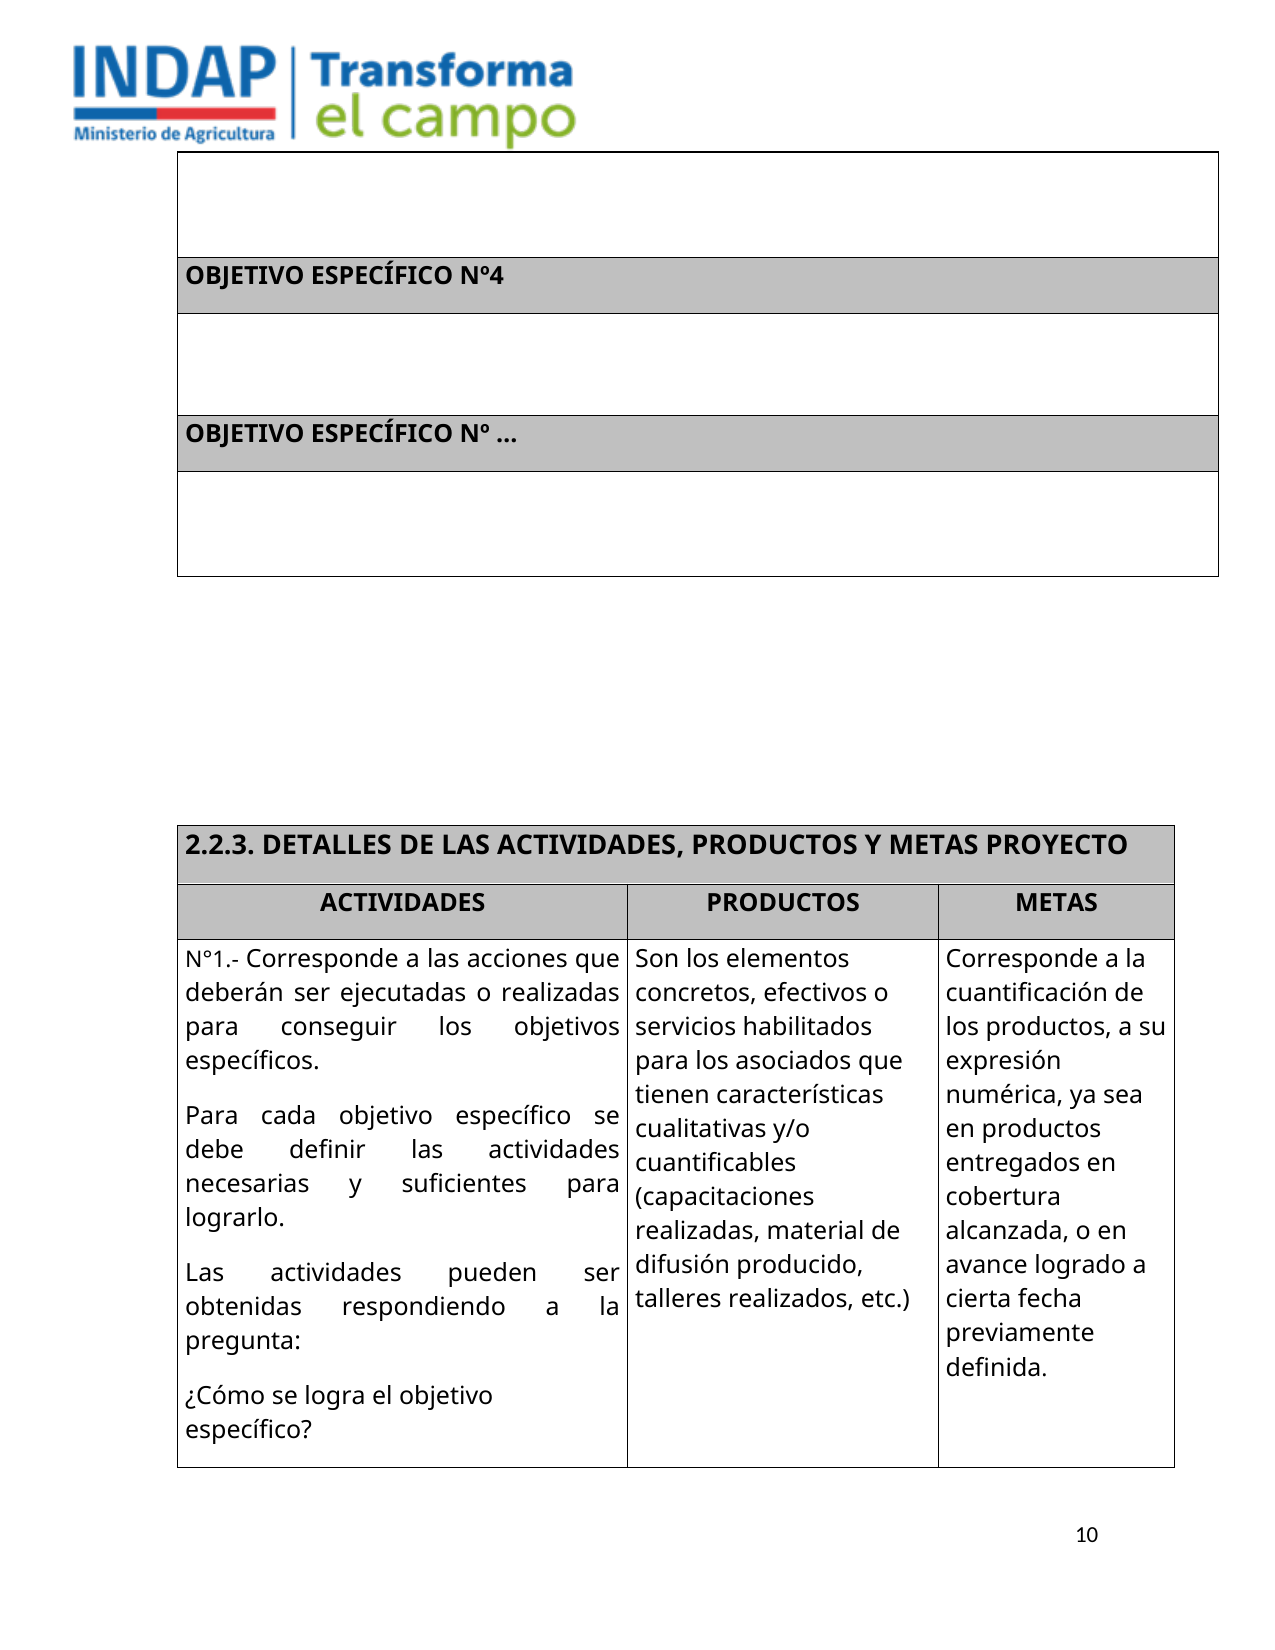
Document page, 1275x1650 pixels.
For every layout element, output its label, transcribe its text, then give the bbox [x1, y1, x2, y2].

table_cell Corresponde a la cuantificación de los productos, a su expresión numérica, ya sea en productos entregados en cobertura alcanzada, o en avance logrado a cierta fecha previamente definida. [939, 940, 1174, 1467]
table_cell [178, 472, 1218, 576]
table_cell ACTIVIDADES [178, 885, 627, 939]
table_cell [178, 153, 1218, 257]
table_cell N°1.- Corresponde a las acciones que deberán ser ejecutadas o realizadas para conseguir los objetivos específicos. Para cada objetivo específico se debe definir las actividades necesarias y suficientes para lograrlo. Las actividades pueden ser obtenidas respondiendo a la pregunta: ¿Cómo se logra el objetivo específico? [178, 940, 627, 1467]
table_cell METAS [939, 885, 1174, 939]
table_cell OBJETIVO ESPECÍFICO Nº … [178, 416, 1218, 471]
table_cell Son los elementos concretos, efectivos o servicios habilitados para los asociados que tienen características cualitativas y/o cuantificables (capacitaciones realizadas, material de difusión producido, talleres realizados, etc.) [628, 940, 938, 1467]
table_cell OBJETIVO ESPECÍFICO Nº4 [178, 258, 1218, 313]
table_header 2.2.3. DETALLES DE LAS ACTIVIDADES, PRODUCTOS Y METAS PROYECTO [178, 826, 1174, 883]
table_cell PRODUCTOS [628, 885, 938, 939]
table_cell [178, 314, 1218, 414]
